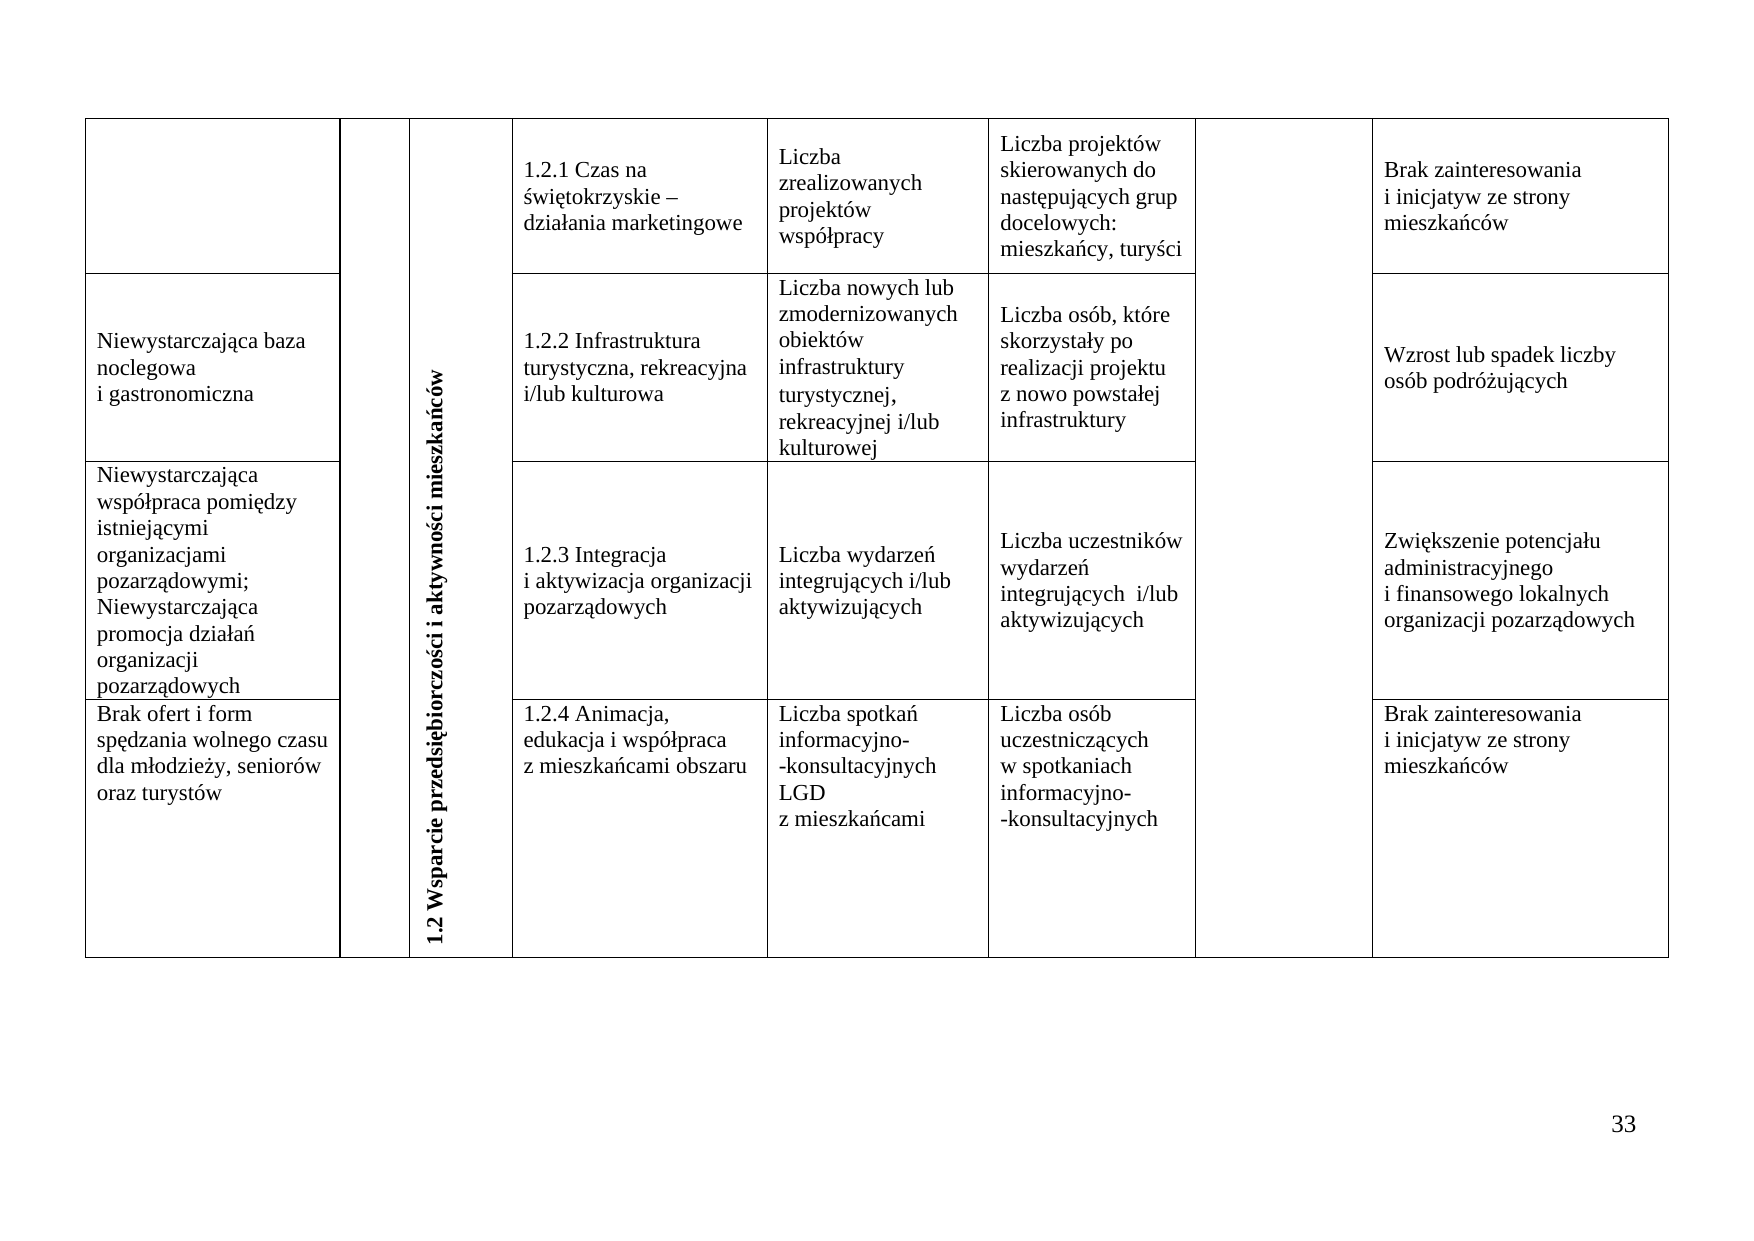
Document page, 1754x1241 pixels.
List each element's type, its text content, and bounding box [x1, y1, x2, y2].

table_cell 1.2.3 Integracja i aktywizacja organizacji pozarządowych [513, 462, 767, 699]
table_cell Liczba osób uczestniczących w spotkaniach informacyjno- -konsultacyjnych [989, 700, 1195, 957]
table_cell 1.2 Wsparcie przedsiębiorczości i aktywności mieszkańców [410, 119, 512, 957]
table_cell Liczba nowych lub zmodernizowanych obiektów infrastruktury turystycznej, rekreacyjnej i/lub kulturowej [768, 274, 988, 461]
table_cell 1.2.4 Animacja, edukacja i współpraca z mieszkańcami obszaru [513, 700, 767, 957]
table_cell Brak ofert i form spędzania wolnego czasu dla młodzieży, seniorów oraz turystów [86, 700, 339, 957]
table_cell Liczba wydarzeń integrujących i/lub aktywizujących [768, 462, 988, 699]
table_cell Wzrost lub spadek liczby osób podróżujących [1373, 274, 1668, 461]
table_cell Liczba spotkań informacyjno- -konsultacyjnych LGD z mieszkańcami [768, 700, 988, 957]
table_cell Zwiększenie potencjału administracyjnego i finansowego lokalnych organizacji pozarządowych [1373, 462, 1668, 699]
table_cell Brak zainteresowania i inicjatyw ze strony mieszkańców [1373, 119, 1668, 273]
table_cell 1.2.2 Infrastruktura turystyczna, rekreacyjna i/lub kulturowa [513, 274, 767, 461]
table_cell Liczba uczestników wydarzeń integrujących i/lub aktywizujących [989, 462, 1195, 699]
table_cell 1.2.1 Czas na świętokrzyskie – działania marketingowe [513, 119, 767, 273]
table_cell Brak zainteresowania i inicjatyw ze strony mieszkańców [1373, 700, 1668, 957]
table_cell Niewystarczająca współpraca pomiędzy istniejącymi organizacjami pozarządowymi; Niewystarczająca promocja działań organizacji pozarządowych [86, 462, 339, 699]
table_cell Niewystarczająca baza noclegowa i gastronomiczna [86, 274, 339, 461]
table_cell [86, 119, 339, 273]
table_cell Liczba zrealizowanych projektów współpracy [768, 119, 988, 273]
table_cell Liczba osób, które skorzystały po realizacji projektu z nowo powstałej infrastruktury [989, 274, 1195, 461]
table_cell Liczba projektów skierowanych do następujących grup docelowych: mieszkańcy, turyści [989, 119, 1195, 273]
